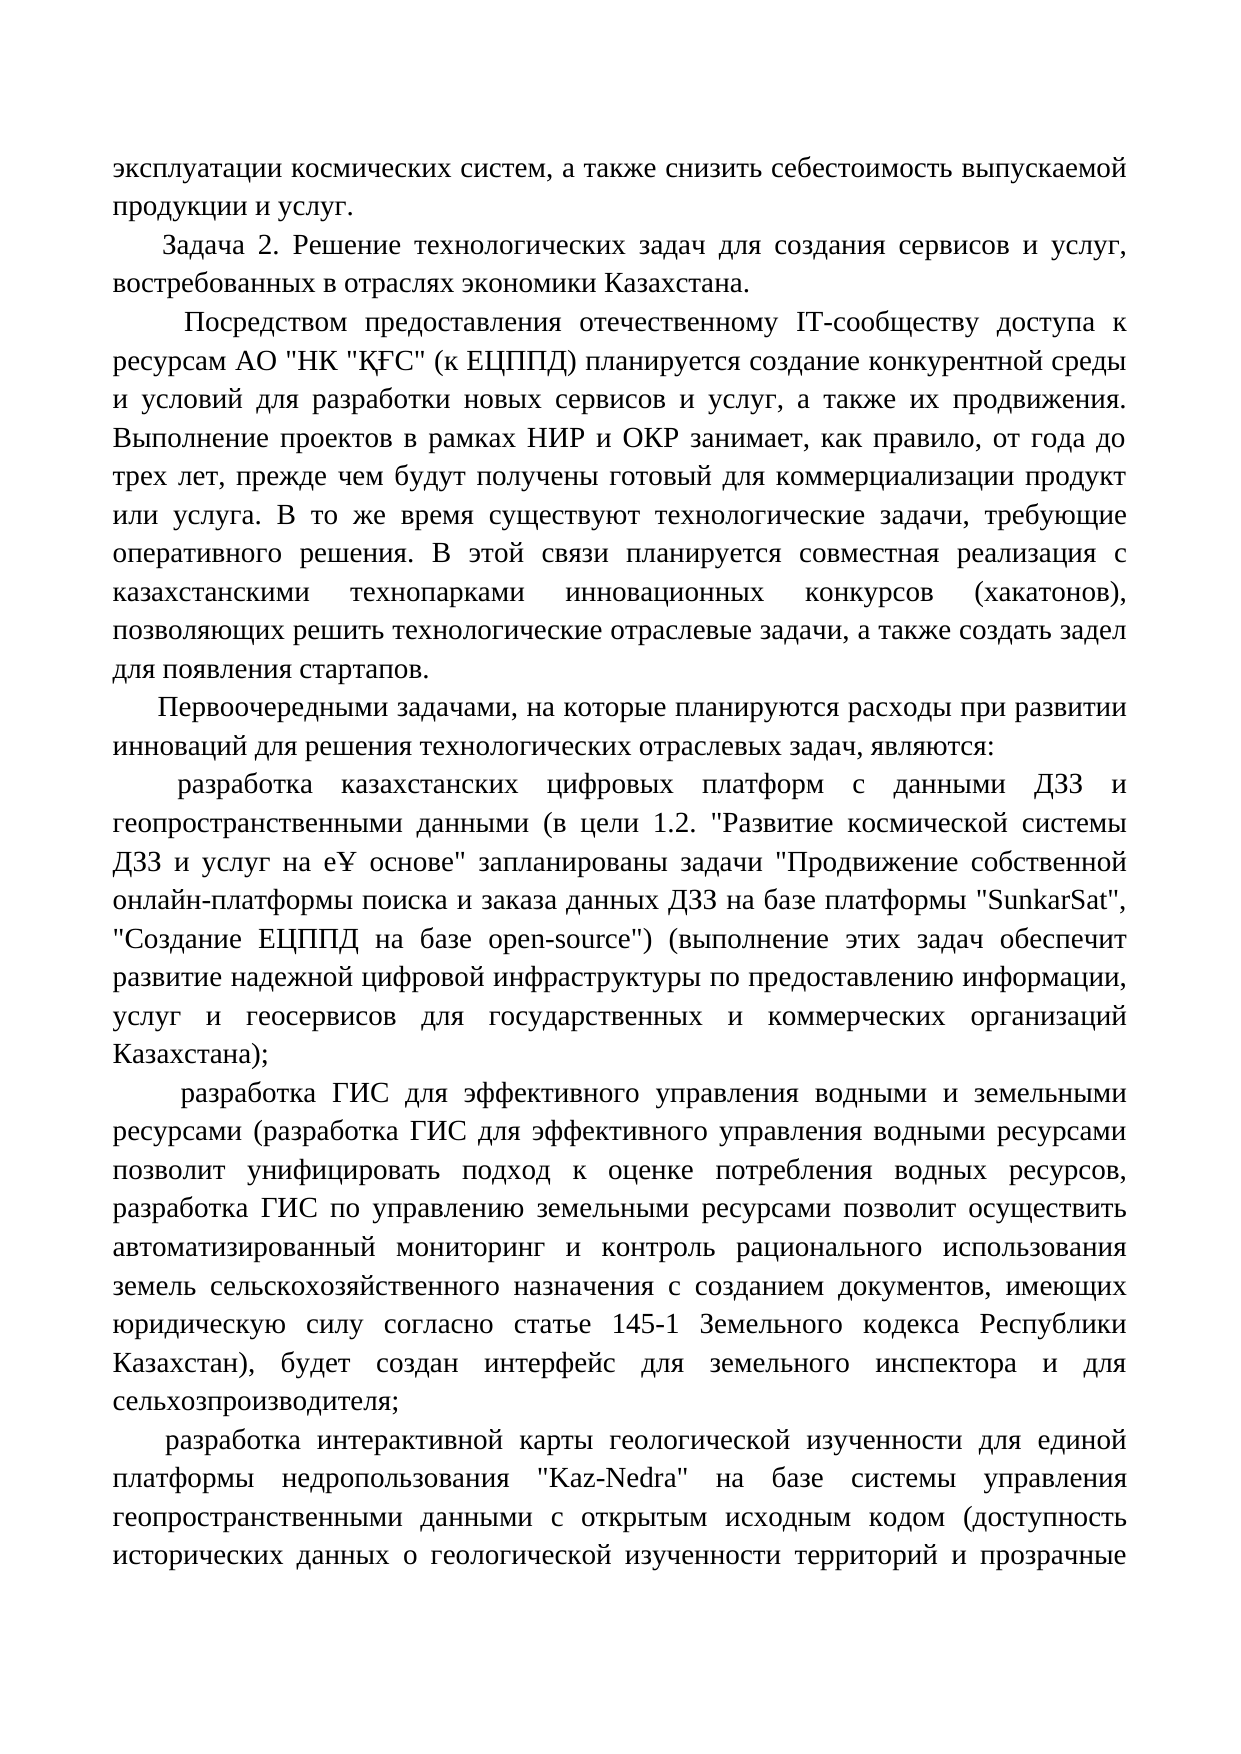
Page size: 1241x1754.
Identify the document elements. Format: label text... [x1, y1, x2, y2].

text разработка ГИС для эффективного управления водными и земельными ресурсами (разработка ГИС для эффективного управления водными ресурсами позволит унифицировать подход к оценке потребления водных ресурсов, разработка ГИС по управлению земельными ресурсами позволит осуществить автоматизированный мониторинг и контроль рационального использования земель сельскохозяйственного назначения с созданием документов, имеющих юридическую силу согласно статье 145-1 Земельного кодекса Республики Казахстан), будет создан интерфейс для земельного инспектора и для сельхозпроизводителя; [112, 1075, 1128, 1417]
text Первоочередными задачами, на которые планируются расходы при развитии инноваций для решения технологических отраслевых задач, являются: [112, 689, 1128, 762]
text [112, 150, 1128, 222]
text разработка казахстанских цифровых платформ с данными ДЗЗ и геопространственными данными (в цели 1.2. "Развитие космической системы ДЗЗ и услуг на еҰ основе" запланированы задачи "Продвижение собственной онлайн-платформы поиска и заказа данных ДЗЗ на базе платформы "SunkarSat", "Создание ЕЦППД на базе open-source") (выполнение этих задач обеспечит развитие надежной цифровой инфраструктуры по предоставлению информации, услуг и геосервисов для государственных и коммерческих организаций Казахстана); [112, 767, 1128, 1070]
text Задача 2. Решение технологических задач для создания сервисов и услуг, востребованных в отраслях экономики Казахстана. [112, 227, 1128, 299]
text Посредством предоставления отечественному IT-сообществу доступа к ресурсам АО "НК "ҚҒС" (к ЕЦППД) планируется создание конкурентной среды и условий для разработки новых сервисов и услуг, а также их продвижения. Выполнение проектов в рамках НИР и ОКР занимает, как правило, от года до трех лет, прежде чем будут получены готовый для коммерциализации продукт или услуга. В то же время существуют технологические задачи, требующие оперативного решения. В этой связи планируется совместная реализация с казахстанскими технопарками инновационных конкурсов (хакатонов), позволяющих решить технологические отраслевые задачи, а также создать задел для появления стартапов. [112, 304, 1128, 684]
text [112, 1422, 1128, 1571]
